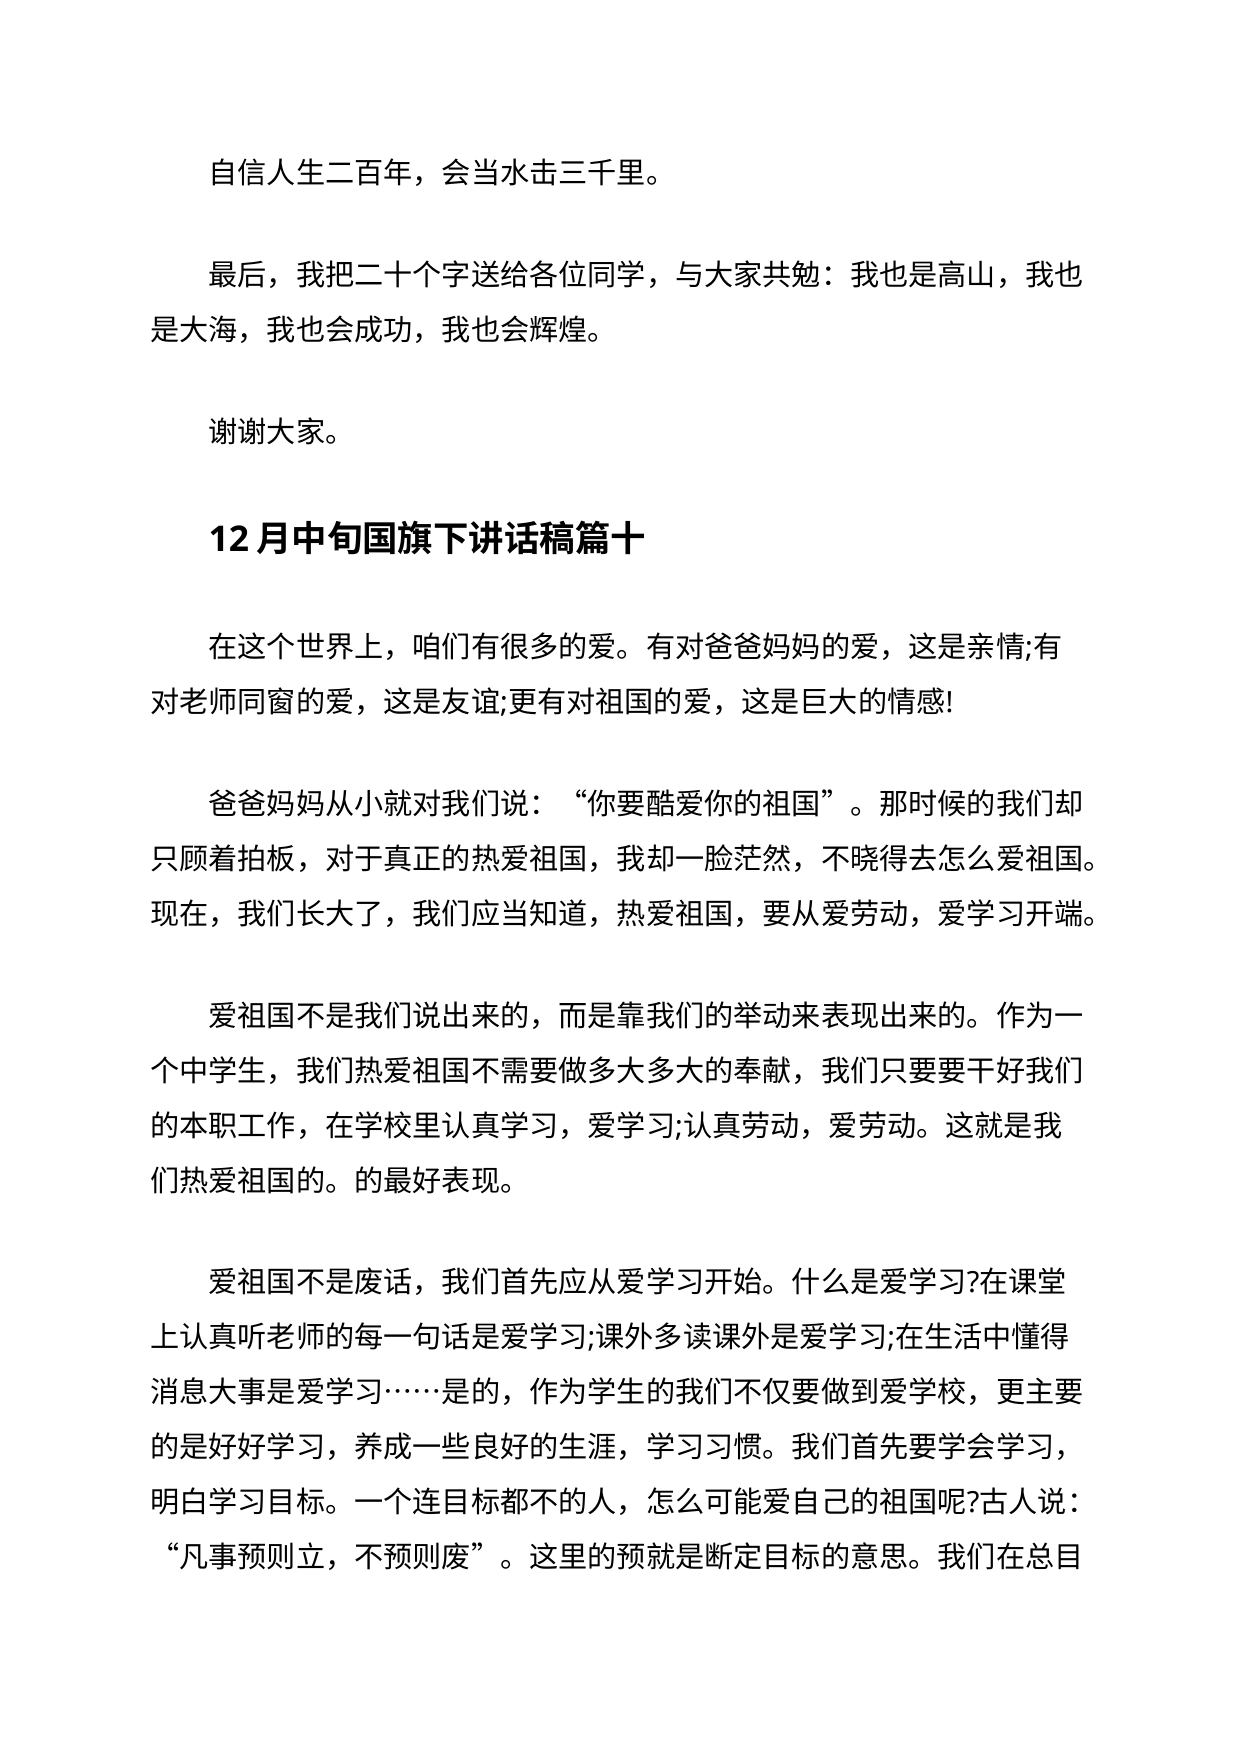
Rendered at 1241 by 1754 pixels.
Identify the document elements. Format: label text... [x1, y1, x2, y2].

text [150, 1259, 1090, 1576]
text 自信人生二百年，会当水击三千里。 [150, 150, 1090, 192]
text 谢谢大家。 [150, 408, 1090, 451]
text 在这个世界上，咱们有很多的爱。有对爸爸妈妈的爱，这是亲情;有对老师同窗的爱，这是友谊;更有对祖国的爱，这是巨大的情感! [150, 624, 1090, 721]
text 12月中旬国旗下讲话稿篇十 [150, 510, 1090, 562]
text 最后，我把二十个字送给各位同学，与大家共勉：我也是高山，我也是大海，我也会成功，我也会辉煌。 [150, 252, 1090, 349]
text 爸爸妈妈从小就对我们说：“你要酷爱你的祖国”。那时候的我们却只顾着拍板，对于真正的热爱祖国，我却一脸茫然，不晓得去怎么爱祖国。现在，我们长大了，我们应当知道，热爱祖国，要从爱劳动，爱学习开端。 [150, 781, 1090, 933]
text 爱祖国不是我们说出来的，而是靠我们的举动来表现出来的。作为一个中学生，我们热爱祖国不需要做多大多大的奉献，我们只要要干好我们的本职工作，在学校里认真学习，爱学习;认真劳动，爱劳动。这就是我们热爱祖国的。的最好表现。 [150, 992, 1090, 1199]
